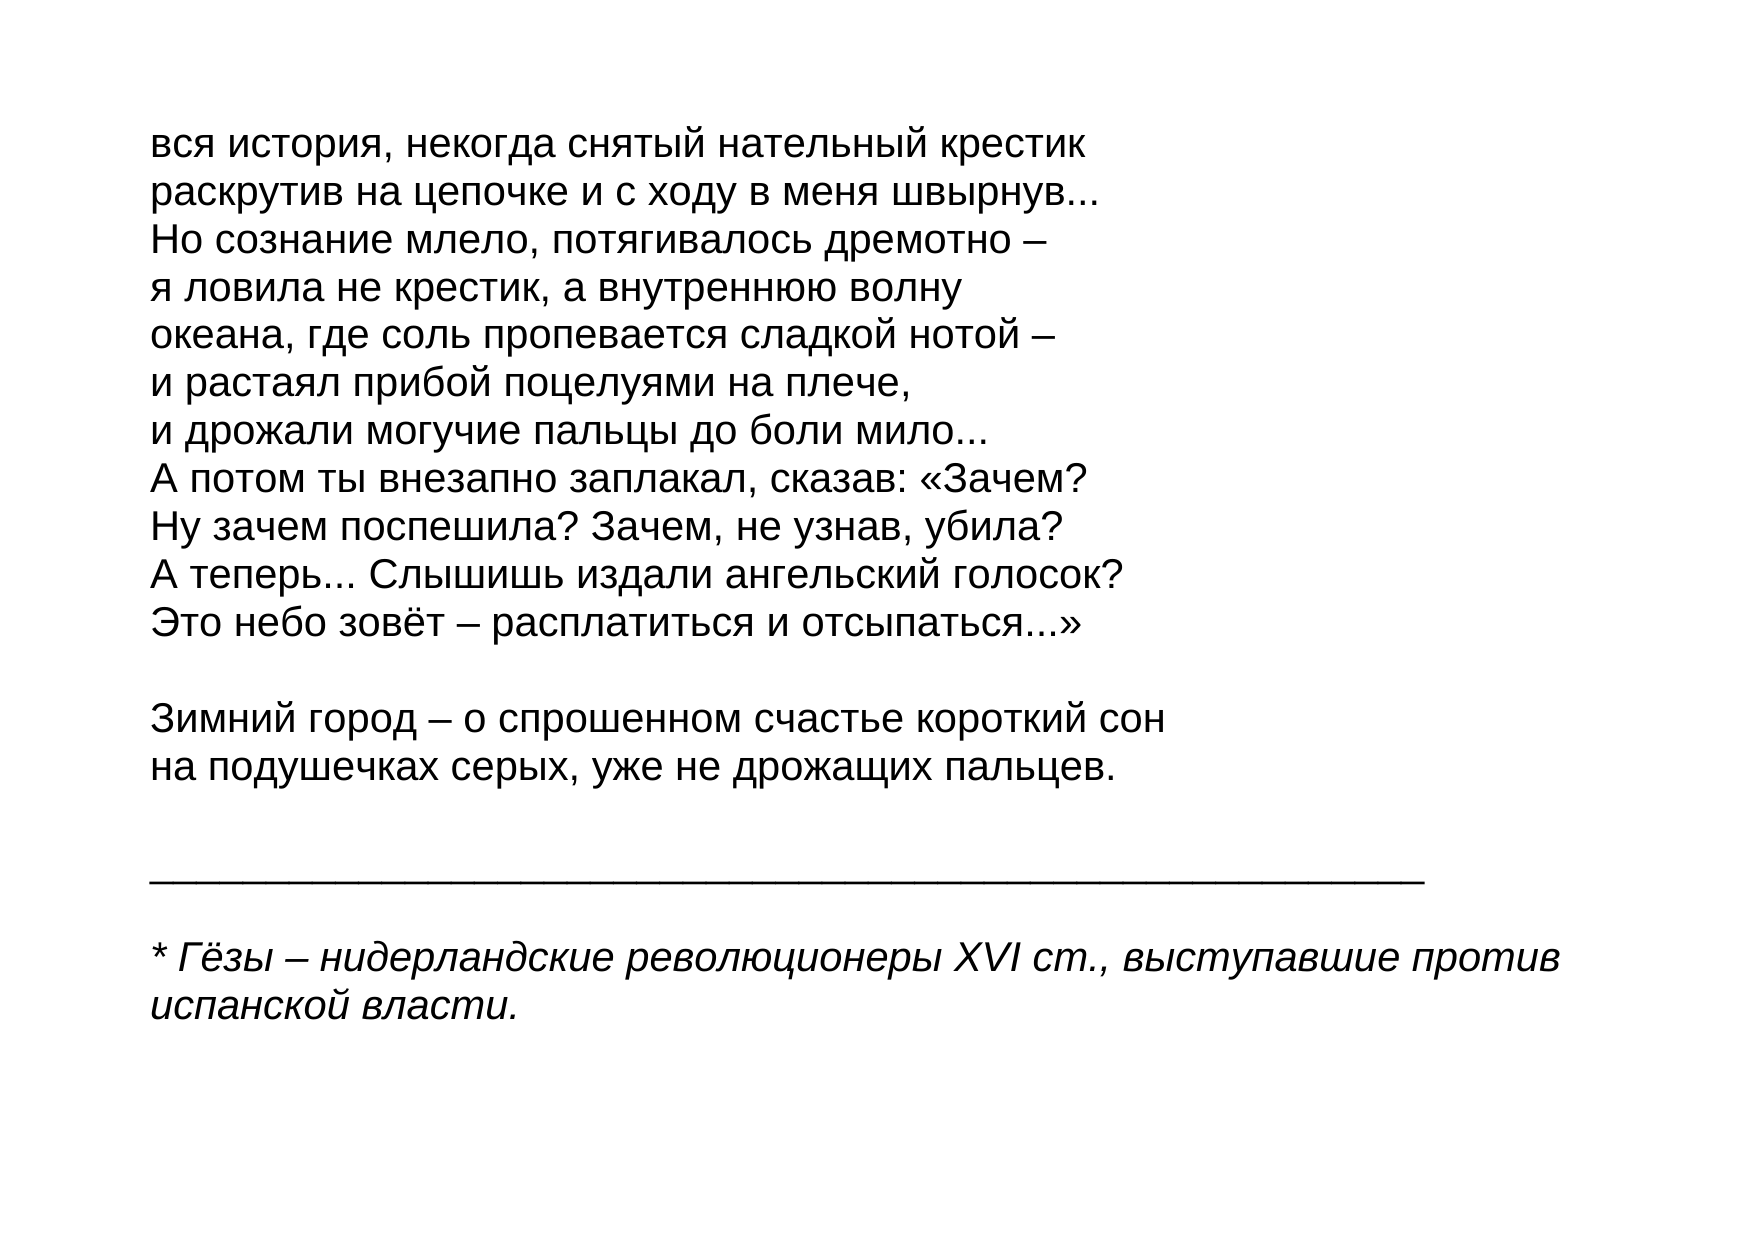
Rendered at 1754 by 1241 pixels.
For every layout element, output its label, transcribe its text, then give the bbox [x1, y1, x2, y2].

text _______________________________________________________ [150, 837, 1604, 885]
text Зимний город – о спрошенном счастье короткий сон [150, 693, 1604, 741]
text и дрожали могучие пальцы до боли мило... [150, 406, 1604, 453]
text я ловила не крестик, а внутреннюю волну [150, 262, 1604, 310]
text А теперь... Слышишь издали ангельский голосок? [150, 549, 1604, 597]
text Это небо зовёт – расплатиться и отсыпаться...» [150, 597, 1604, 645]
text океана, где соль пропевается сладкой нотой – [150, 310, 1604, 358]
text * Гёзы – нидерландские революционеры XVI ст., выступавшие против испанской власти. [150, 933, 1604, 1028]
text А потом ты внезапно заплакал, сказав: «Зачем? [150, 453, 1604, 501]
text на подушечках серых, уже не дрожащих пальцев. [150, 741, 1604, 789]
text и растаял прибой поцелуями на плече, [150, 358, 1604, 406]
text вся история, некогда снятый нательный крестик [150, 118, 1604, 166]
text Но сознание млело, потягивалось дремотно – [150, 214, 1604, 262]
text Ну зачем поспешила? Зачем, не узнав, убила? [150, 501, 1604, 549]
text раскрутив на цепочке и с ходу в меня швырнув... [150, 166, 1604, 214]
